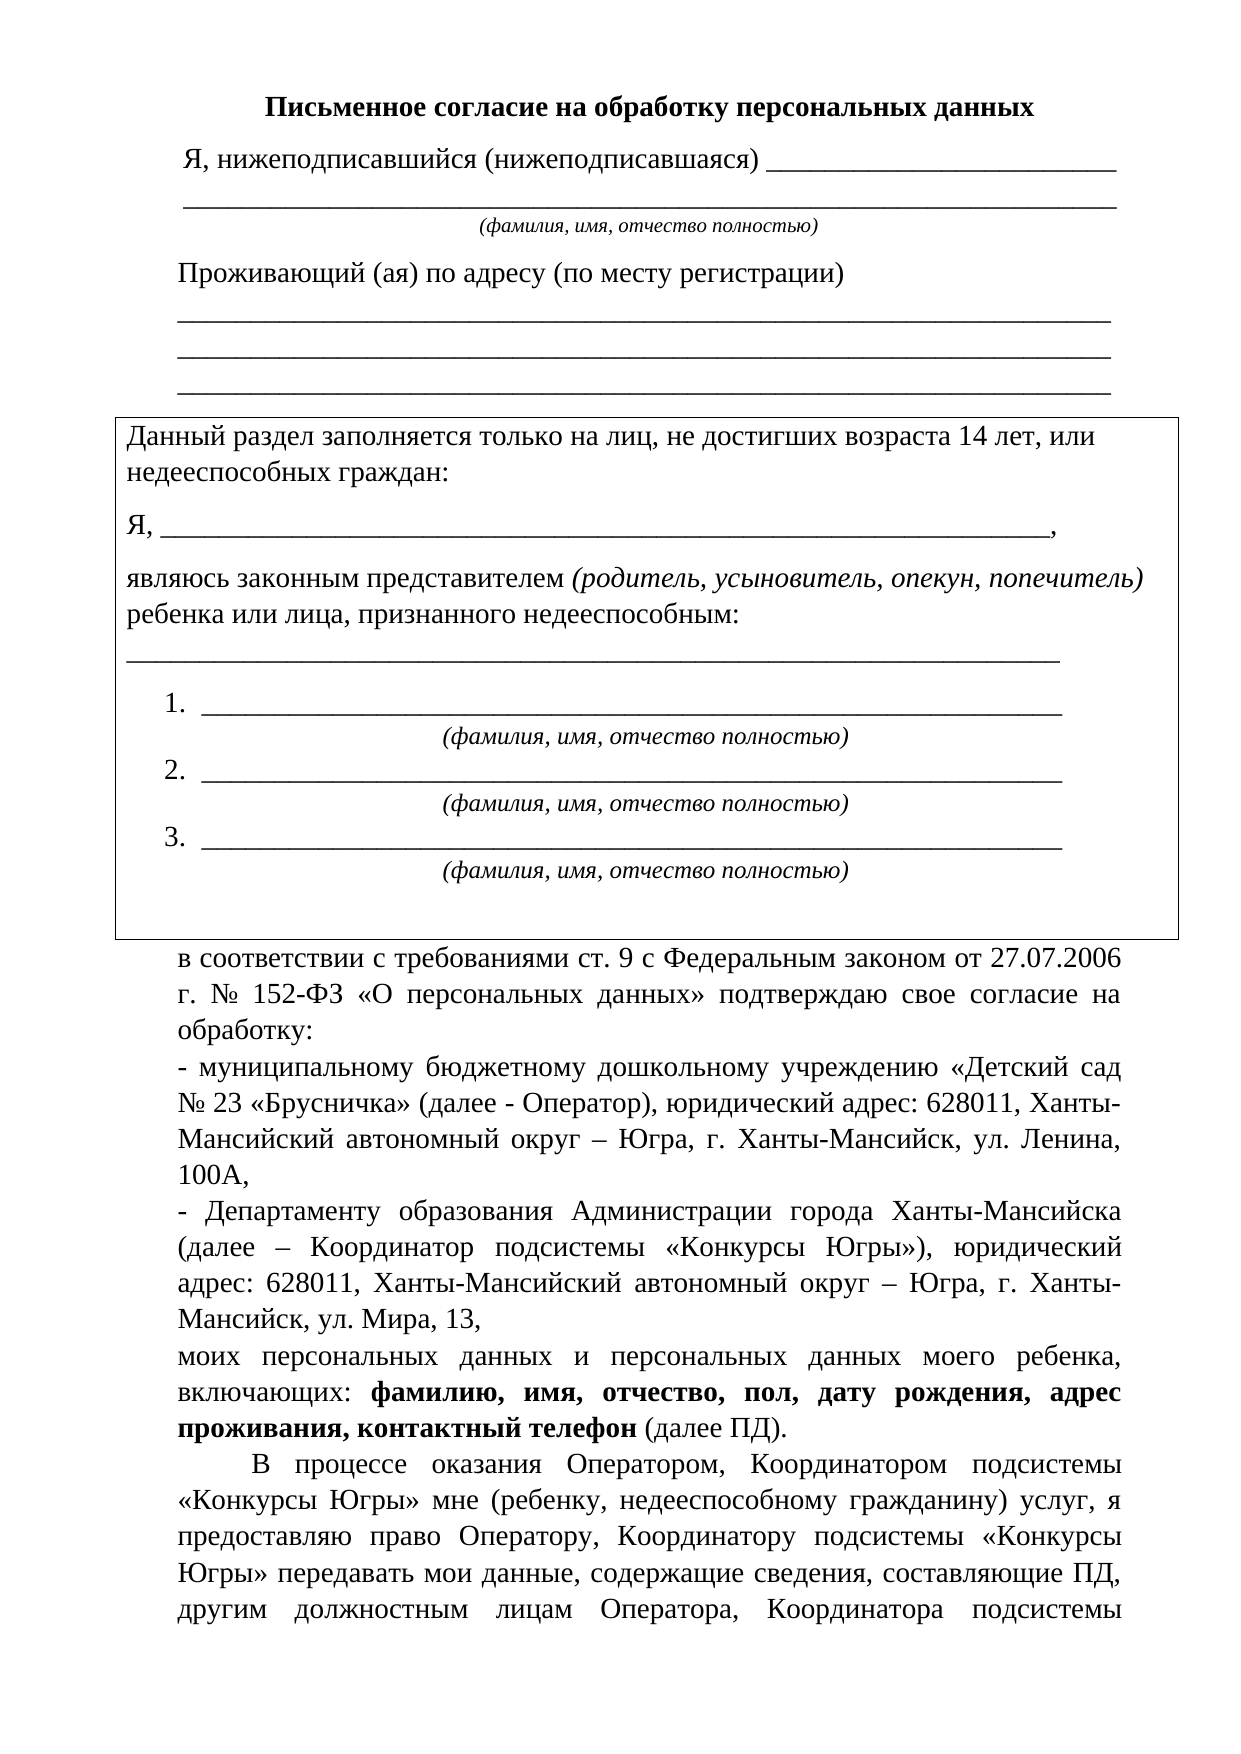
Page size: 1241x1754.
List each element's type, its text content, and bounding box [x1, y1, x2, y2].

text в соответствии с требованиями ст. 9 c Федеральным законом от 27.07.2006 г. № 152-ФЗ «О персональных данных» подтверждаю свое согласие на обработку: [177, 940, 1122, 1046]
text Письменное согласие на обработку персональных данных [177, 89, 1122, 122]
text - Департаменту образования Администрации города Ханты-Мансийска (далее – Координатор подсистемы «Конкурсы Югры»), юридический адрес: 628011, Ханты-Мансийский автономный округ – Югра, г. Ханты-Мансийск, ул. Мира, 13, [177, 1193, 1122, 1335]
text - муниципальному бюджетному дошкольному учреждению «Детский сад № 23 «Брусничка» (далее - Оператор), юридический адрес: 628011, Ханты-Мансийский автономный округ – Югра, г. Ханты-Мансийск, ул. Ленина, 100А, [177, 1049, 1122, 1191]
text моих персональных данных и персональных данных моего ребенка, включающих: фамилию, имя, отчество, пол, дату рождения, адрес проживания, контактный телефон (далее ПД). [177, 1338, 1122, 1444]
table_header Данный раздел заполняется только на лиц, не достигших возраста 14 лет, или недееспособных граждан: Я, _____________________________________________________________, являюсь законным представителем (родитель, усыновитель, опекун, попечитель) ребенка или лица, признанного недееспособным: ________________________________________________________________ ___________________________________________________________ (фамилия, имя, отчество полностью) ___________________________________________________________ (фамилия, имя, отчество полностью) ___________________________________________________________ (фамилия, имя, отчество полностью) [116, 418, 1178, 939]
text Проживающий (ая) по адресу (по месту регистрации) ________________________________________________________________________________________________________________________________________________________________________________________________ [177, 256, 1122, 398]
text Я, нижеподписавшийся (нижеподписавшаяся) ________________________ ________________________________________________________________ (фамилия, имя, отчество полностью) [177, 141, 1122, 237]
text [177, 1446, 1122, 1624]
